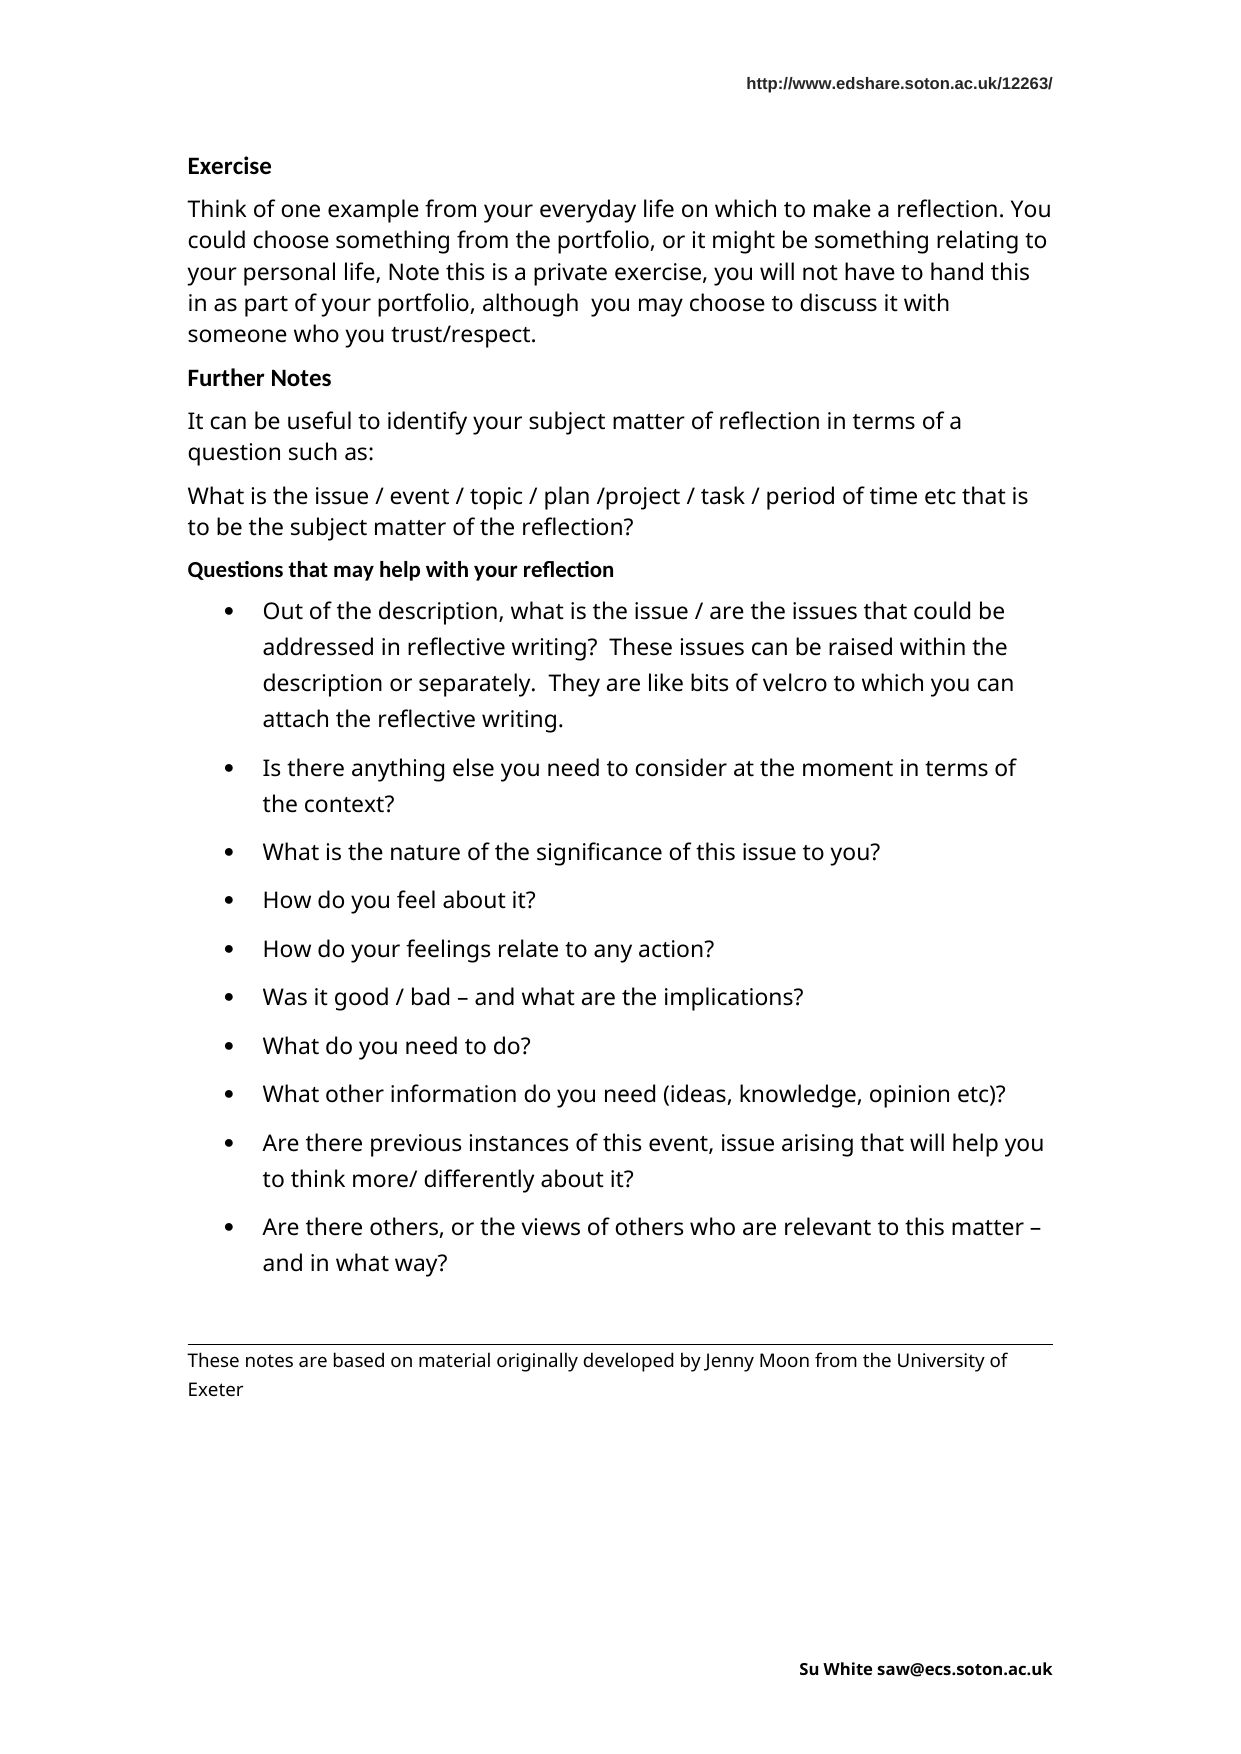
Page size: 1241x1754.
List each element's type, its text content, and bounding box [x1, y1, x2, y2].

list Is there anything else you need to consider at the moment in terms of the context? [225, 752, 1053, 819]
list What is the nature of the significance of this issue to you? [225, 836, 1053, 867]
list How do you feel about it? [225, 884, 1053, 916]
subtitle Further Notes [187, 362, 1053, 392]
subtitle Exercise [187, 150, 1053, 181]
list These notes are based on material originally developed by Jenny Moon from the University of Exeter [187, 1345, 1053, 1402]
text Think of one example from your everyday life on which to make a reflection. You could choose something from the portfolio, or it might be something relating to your personal life, Note this is a private exercise, you will not have to hand this in as part of your portfolio, although you may choose to discuss it with someone who you trust/respect. [187, 193, 1053, 349]
list Was it good / bad – and what are the implications? [225, 981, 1053, 1012]
list How do your feelings relate to any action? [225, 933, 1053, 964]
list Are there others, or the views of others who are relevant to this matter – and in what way? [225, 1211, 1053, 1278]
list What other information do you need (ideas, knowledge, opinion etc)? [225, 1078, 1053, 1109]
list Are there previous instances of this event, issue arising that will help you to think more/ differently about it? [225, 1127, 1053, 1194]
list What do you need to do? [225, 1030, 1053, 1061]
list Out of the description, what is the issue / are the issues that could be addressed in reflective writing? These issues can be raised within the description or separately. They are like bits of velcro to which you can attach the reflective writing. [225, 595, 1053, 734]
subtitle Questions that may help with your reflection [187, 555, 1053, 583]
text What is the issue / event / topic / plan /project / task / period of time etc that is to be the subject matter of the reflection? [187, 480, 1053, 542]
text It can be useful to identify your subject matter of reflection in terms of a question such as: [187, 405, 1053, 467]
